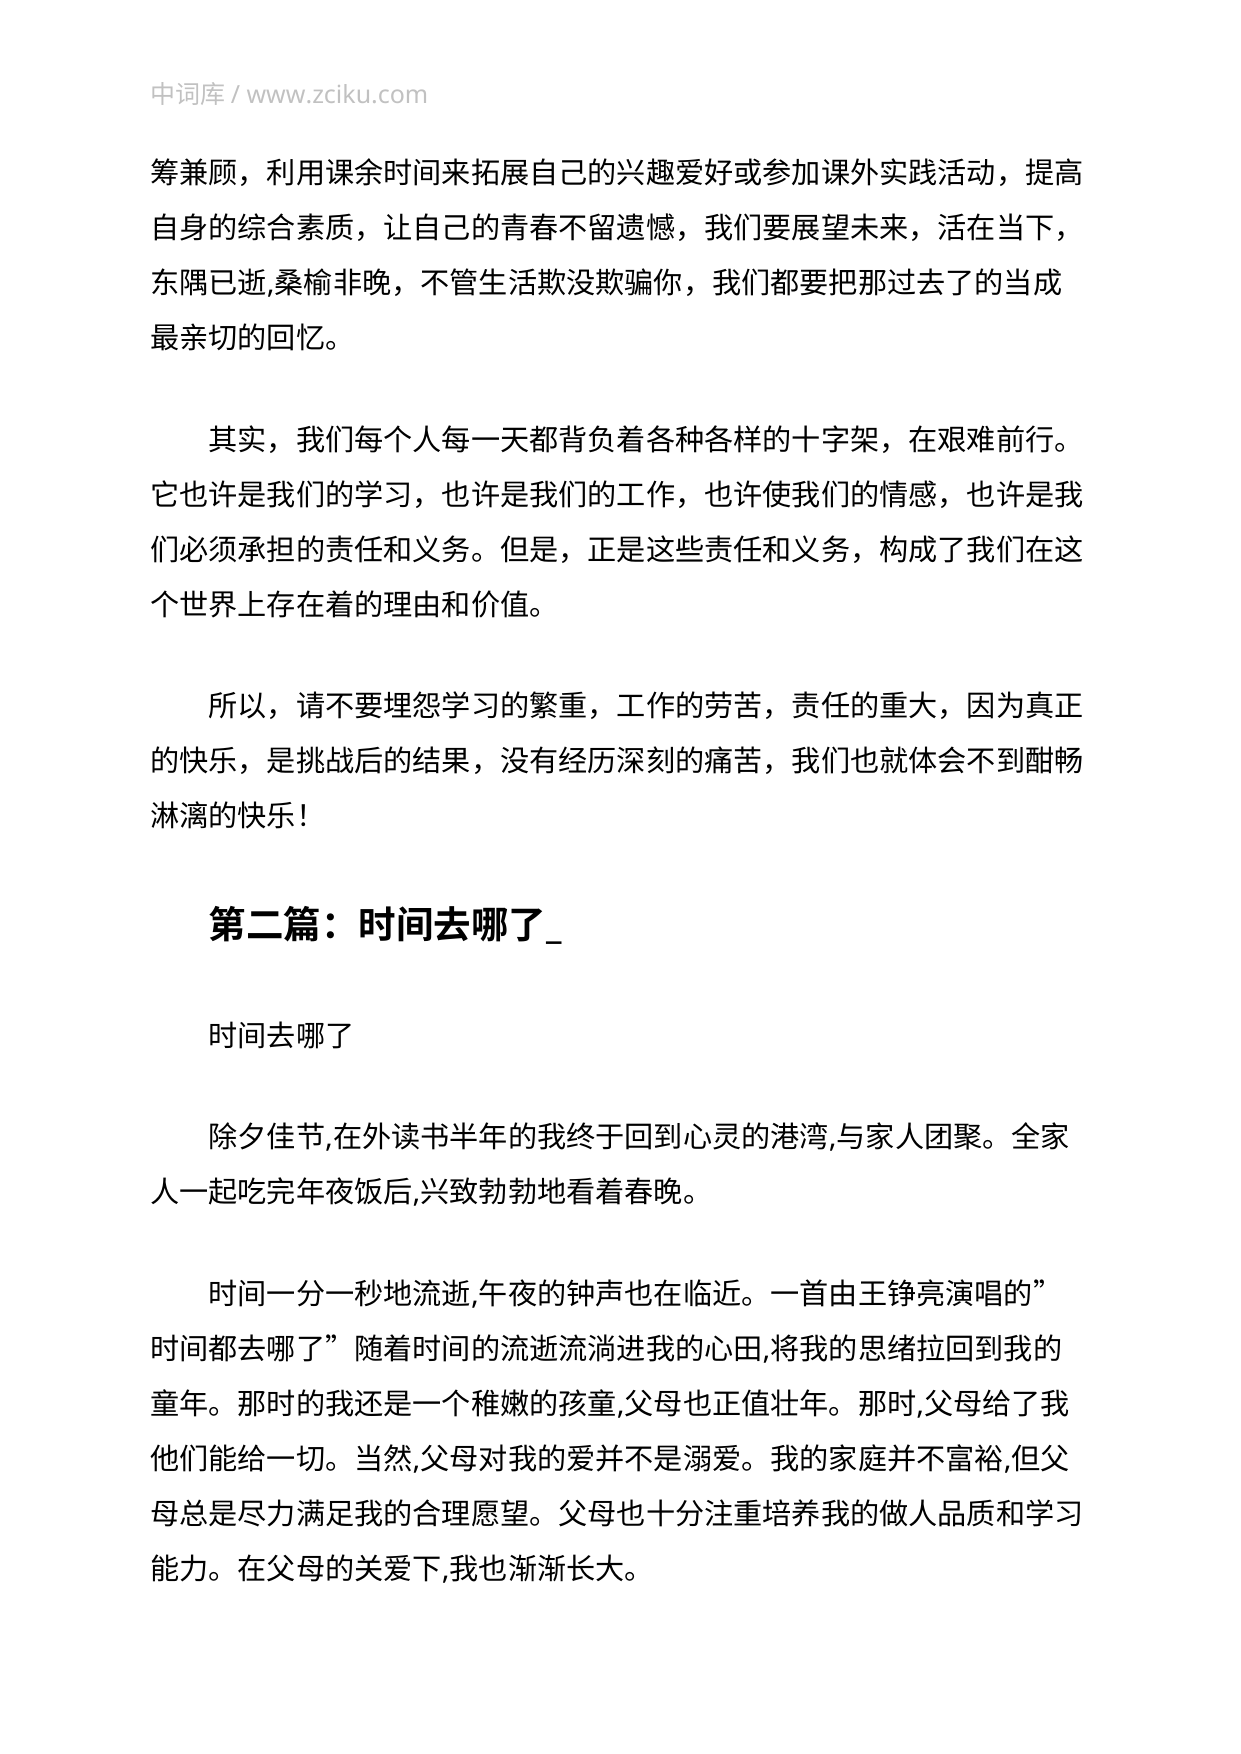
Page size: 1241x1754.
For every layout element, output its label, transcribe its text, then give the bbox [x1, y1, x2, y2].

text 时间去哪了 [150, 1012, 1090, 1054]
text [150, 150, 1090, 357]
text 所以，请不要埋怨学习的繁重，工作的劳苦，责任的重大，因为真正的快乐，是挑战后的结果，没有经历深刻的痛苦，我们也就体会不到酣畅淋漓的快乐！ [150, 683, 1090, 835]
text 第二篇：时间去哪了_ [150, 894, 1090, 949]
text 除夕佳节,在外读书半年的我终于回到心灵的港湾,与家人团聚。全家人一起吃完年夜饭后,兴致勃勃地看着春晚。 [150, 1114, 1090, 1211]
text 时间一分一秒地流逝,午夜的钟声也在临近。一首由王铮亮演唱的”时间都去哪了”随着时间的流逝流淌进我的心田,将我的思绪拉回到我的童年。那时的我还是一个稚嫩的孩童,父母也正值壮年。那时,父母给了我他们能给一切。当然,父母对我的爱并不是溺爱。我的家庭并不富裕,但父母总是尽力满足我的合理愿望。父母也十分注重培养我的做人品质和学习能力。在父母的关爱下,我也渐渐长大。 [150, 1271, 1090, 1588]
text 其实，我们每个人每一天都背负着各种各样的十字架，在艰难前行。它也许是我们的学习，也许是我们的工作，也许使我们的情感，也许是我们必须承担的责任和义务。但是，正是这些责任和义务，构成了我们在这个世界上存在着的理由和价值。 [150, 417, 1090, 623]
